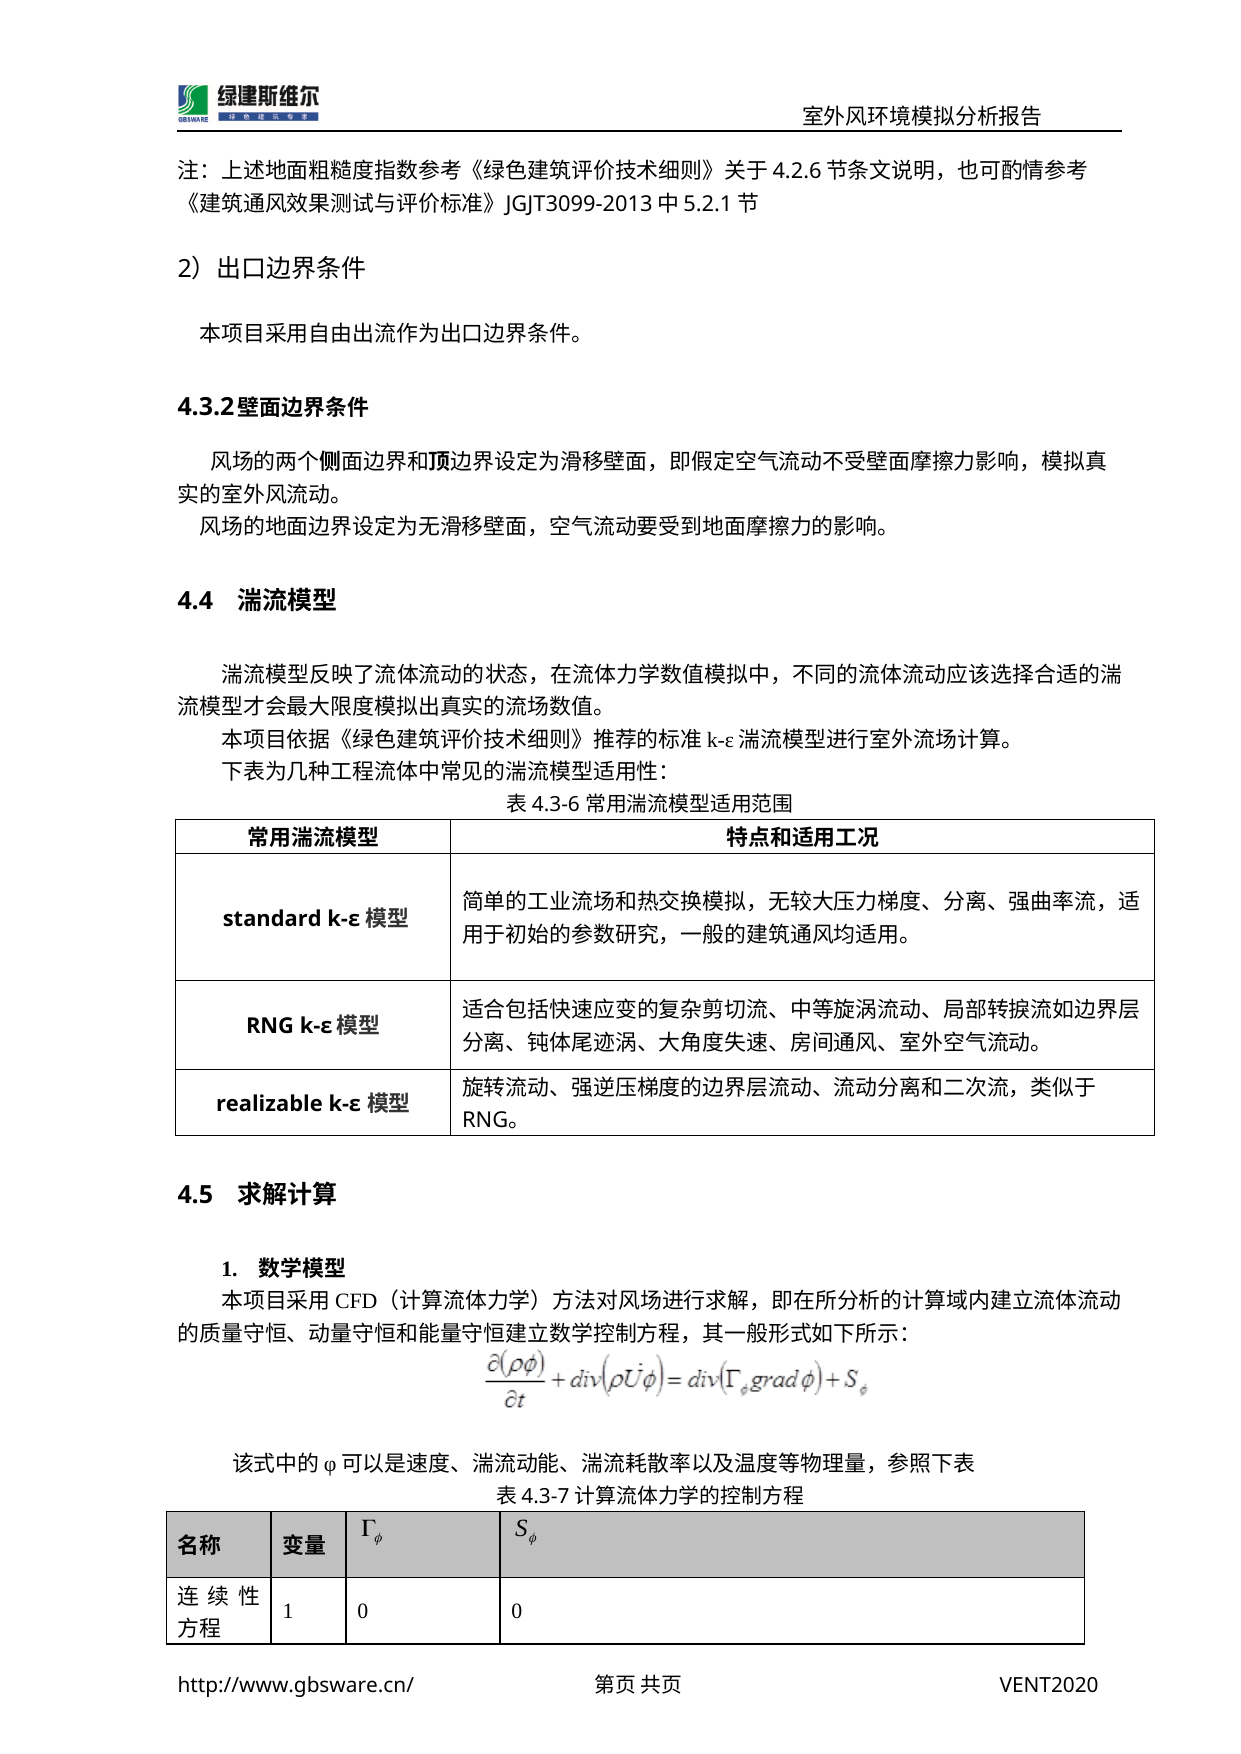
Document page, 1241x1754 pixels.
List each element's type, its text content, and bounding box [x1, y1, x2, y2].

table_cell 简单的工业流场和热交换模拟，无较大压力梯度、分离、强曲率流，适用于初始的参数研究，一般的建筑通风均适用。 [451, 854, 1154, 979]
subtitle 壁面边界条件 [177, 373, 1122, 438]
table_header 名称 [167, 1512, 270, 1577]
text 风场的两个侧面边界和顶边界设定为滑移壁面，即假定空气流动不受壁面摩擦力影响，模拟真实的室外风流动。 [177, 444, 1122, 509]
table_cell 连续性方程 [167, 1578, 270, 1643]
table_cell realizable k-ε 模型 [176, 1070, 450, 1134]
subtitle 求解计算 [177, 1161, 1122, 1226]
picture [177, 82, 320, 124]
text 湍流模型反映了流体流动的状态，在流体力学数值模拟中，不同的流体流动应该选择合适的湍流模型才会最大限度模拟出真实的流场数值。 [177, 656, 1122, 721]
text 2）出口边界条件 [177, 234, 1122, 299]
table_cell 适合包括快速应变的复杂剪切流、中等旋涡流动、局部转捩流如边界层分离、钝体尾迹涡、大角度失速、房间通风、室外空气流动。 [451, 981, 1154, 1068]
table_cell 0 [501, 1578, 1084, 1643]
table_header 特点和适用工况 [451, 820, 1154, 852]
table_header [347, 1512, 499, 1577]
table_cell 0 [347, 1578, 499, 1643]
subtitle 湍流模型 [177, 566, 1122, 631]
text 该式中的φ可以是速度、湍流动能、湍流耗散率以及温度等物理量，参照下表 [177, 1446, 1122, 1478]
table_header [501, 1512, 1084, 1577]
list 数学模型 [221, 1251, 1122, 1283]
text 注：上述地面粗糙度指数参考《绿色建筑评价技术细则》关于4.2.6节条文说明，也可酌情参考《建筑通风效果测试与评价标准》JGJT3099-2013中5.2.1节 [177, 153, 1122, 218]
table_header 变量 [272, 1512, 345, 1577]
table_cell 旋转流动、强逆压梯度的边界层流动、流动分离和二次流，类似于RNG。 [451, 1070, 1154, 1134]
table_cell 1 [272, 1578, 345, 1643]
table_cell standard k-ε 模型 [176, 854, 450, 979]
text 本项目采用自由出流作为出口边界条件。 [177, 315, 1122, 348]
table_cell RNG k-ε模型 [176, 981, 450, 1068]
table_header 常用湍流模型 [176, 820, 450, 852]
text 下表为几种工程流体中常见的湍流模型适用性： [177, 754, 1122, 786]
text 风场的地面边界设定为无滑移壁面，空气流动要受到地面摩擦力的影响。 [177, 509, 1122, 541]
text 本项目采用CFD（计算流体力学）方法对风场进行求解，即在所分析的计算域内建立流体流动的质量守恒、动量守恒和能量守恒建立数学控制方程，其一般形式如下所示： [177, 1283, 1122, 1348]
text 本项目依据《绿色建筑评价技术细则》推荐的标准k-ε湍流模型进行室外流场计算。 [177, 721, 1122, 754]
picture [481, 1348, 873, 1414]
